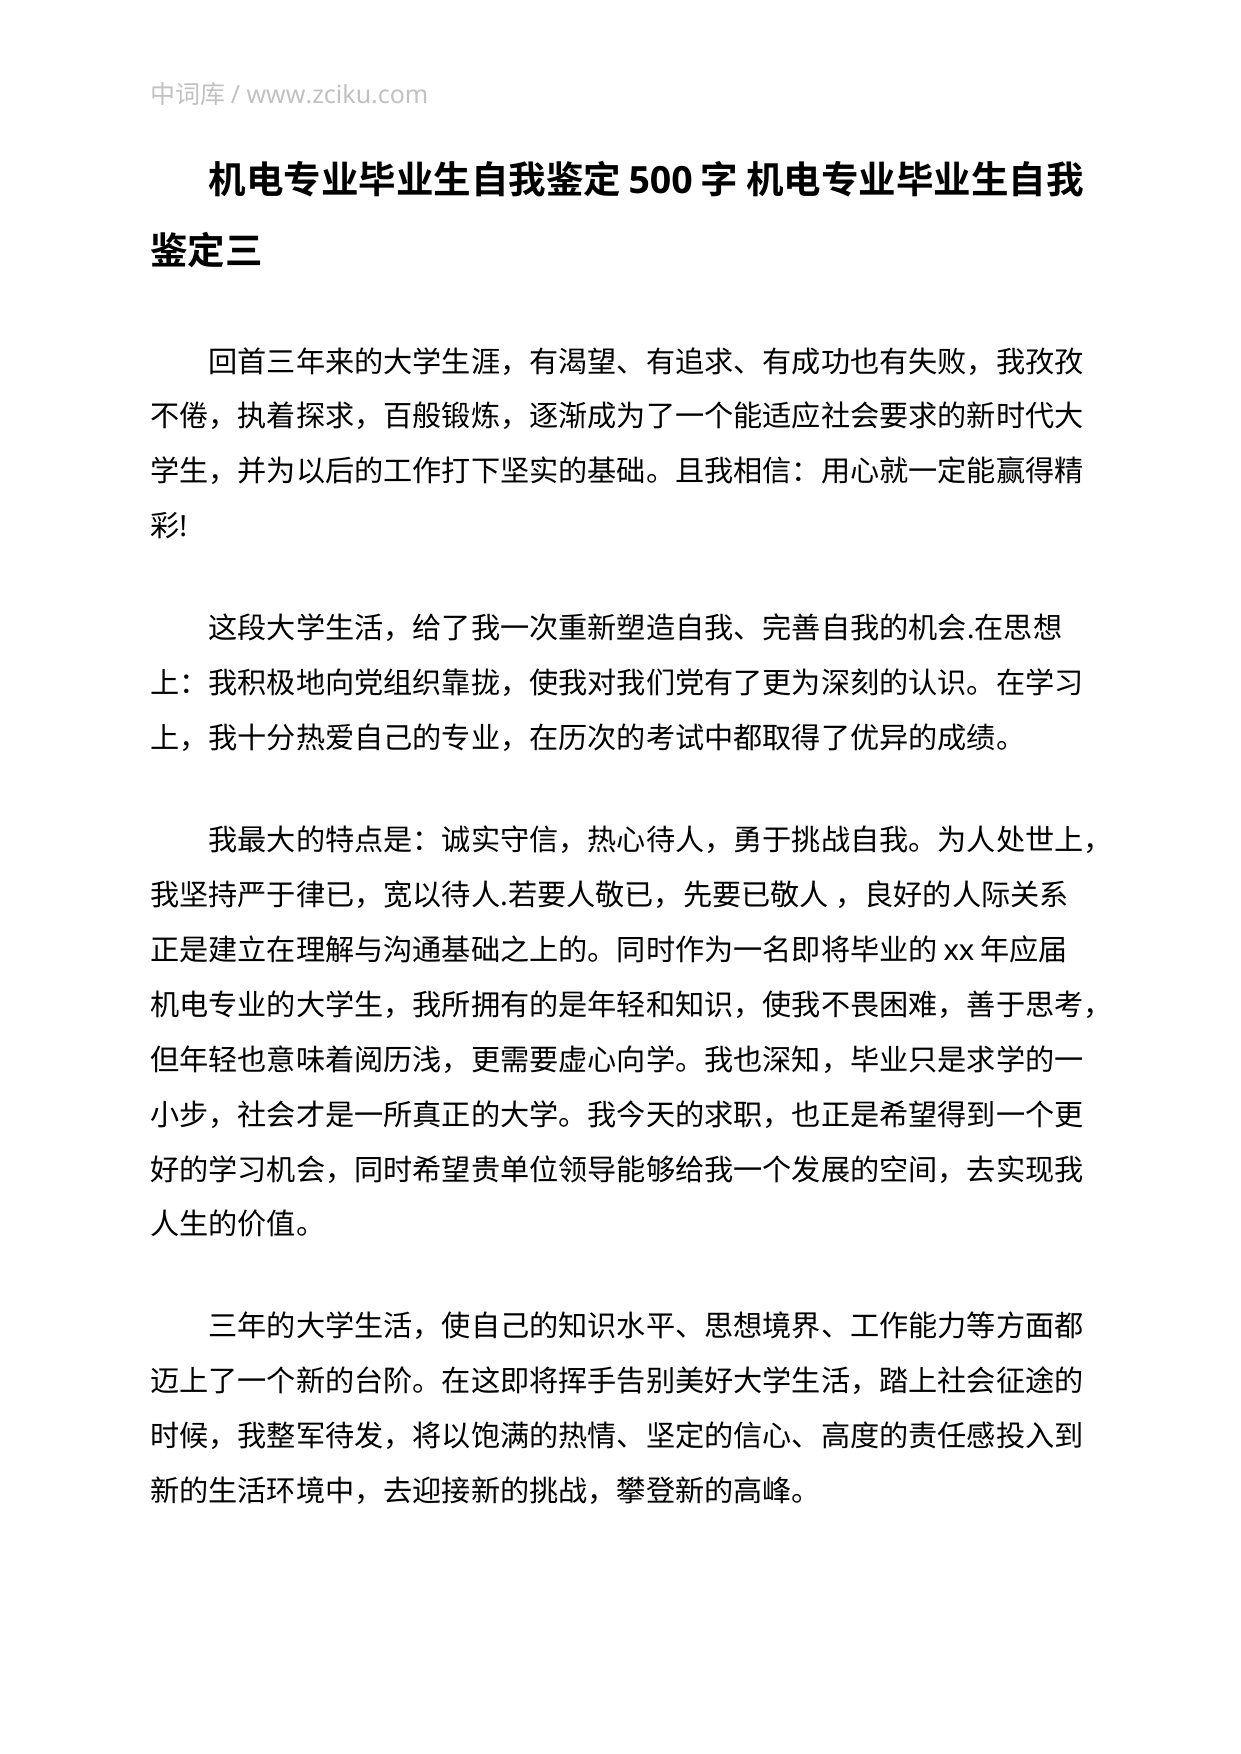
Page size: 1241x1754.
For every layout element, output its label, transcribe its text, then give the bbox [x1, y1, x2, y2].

text 这段大学生活，给了我一次重新塑造自我、完善自我的机会.在思想上：我积极地向党组织靠拢，使我对我们党有了更为深刻的认识。在学习上，我十分热爱自己的专业，在历次的考试中都取得了优异的成绩。 [150, 605, 1090, 757]
text 我最大的特点是：诚实守信，热心待人，勇于挑战自我。为人处世上，我坚持严于律已，宽以待人.若要人敬已，先要已敬人 ，良好的人际关系正是建立在理解与沟通基础之上的。同时作为一名即将毕业的xx年应届机电专业的大学生，我所拥有的是年轻和知识，使我不畏困难，善于思考，但年轻也意味着阅历浅，更需要虚心向学。我也深知，毕业只是求学的一小步，社会才是一所真正的大学。我今天的求职，也正是希望得到一个更好的学习机会，同时希望贵单位领导能够给我一个发展的空间，去实现我人生的价值。 [150, 816, 1090, 1243]
text 三年的大学生活，使自己的知识水平、思想境界、工作能力等方面都迈上了一个新的台阶。在这即将挥手告别美好大学生活，踏上社会征途的时候，我整军待发，将以饱满的热情、坚定的信心、高度的责任感投入到新的生活环境中，去迎接新的挑战，攀登新的高峰。 [150, 1303, 1090, 1510]
text 回首三年来的大学生涯，有渴望、有追求、有成功也有失败，我孜孜不倦，执着探求，百般锻炼，逐渐成为了一个能适应社会要求的新时代大学生，并为以后的工作打下坚实的基础。且我相信：用心就一定能赢得精彩! [150, 338, 1090, 545]
text 机电专业毕业生自我鉴定500字 机电专业毕业生自我鉴定三 [150, 150, 1090, 275]
